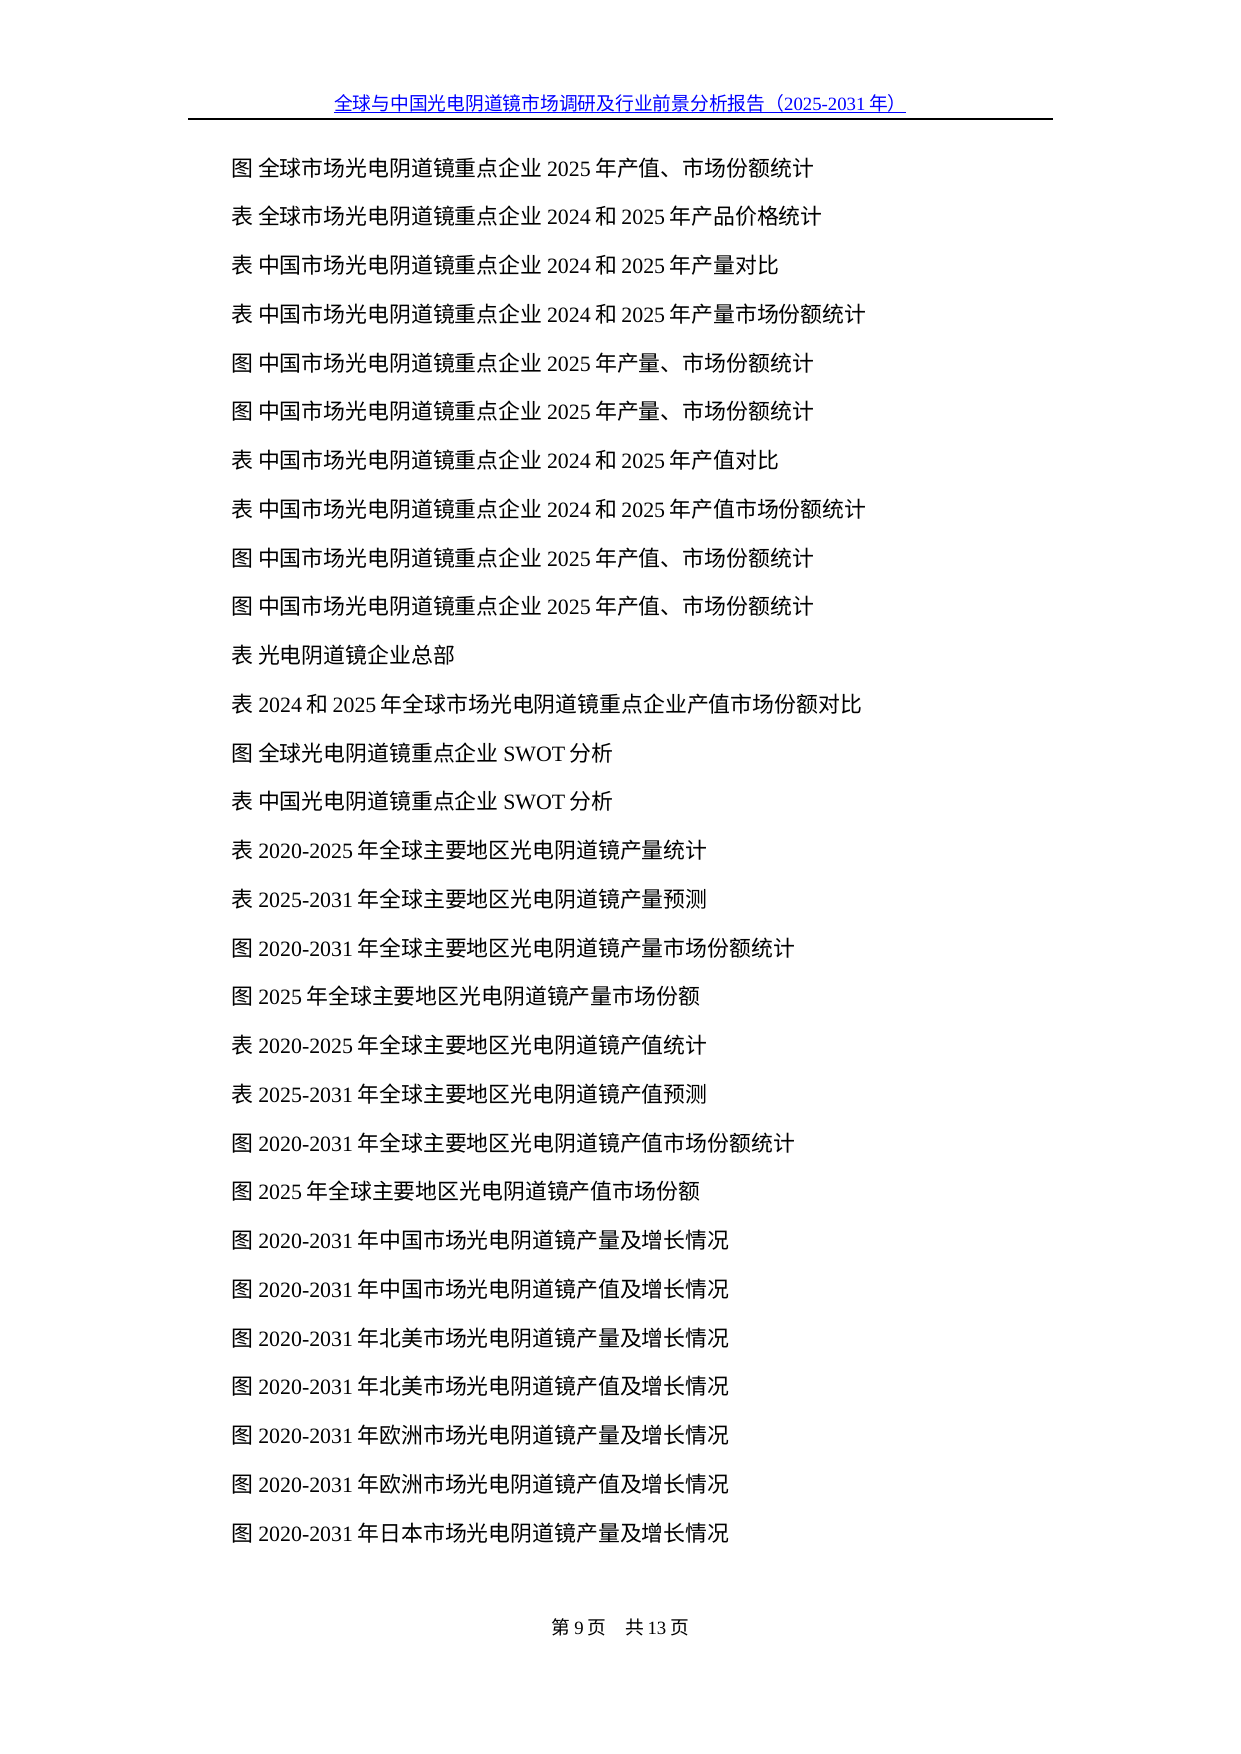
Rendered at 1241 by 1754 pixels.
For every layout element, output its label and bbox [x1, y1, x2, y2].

text [187, 150, 1053, 1548]
